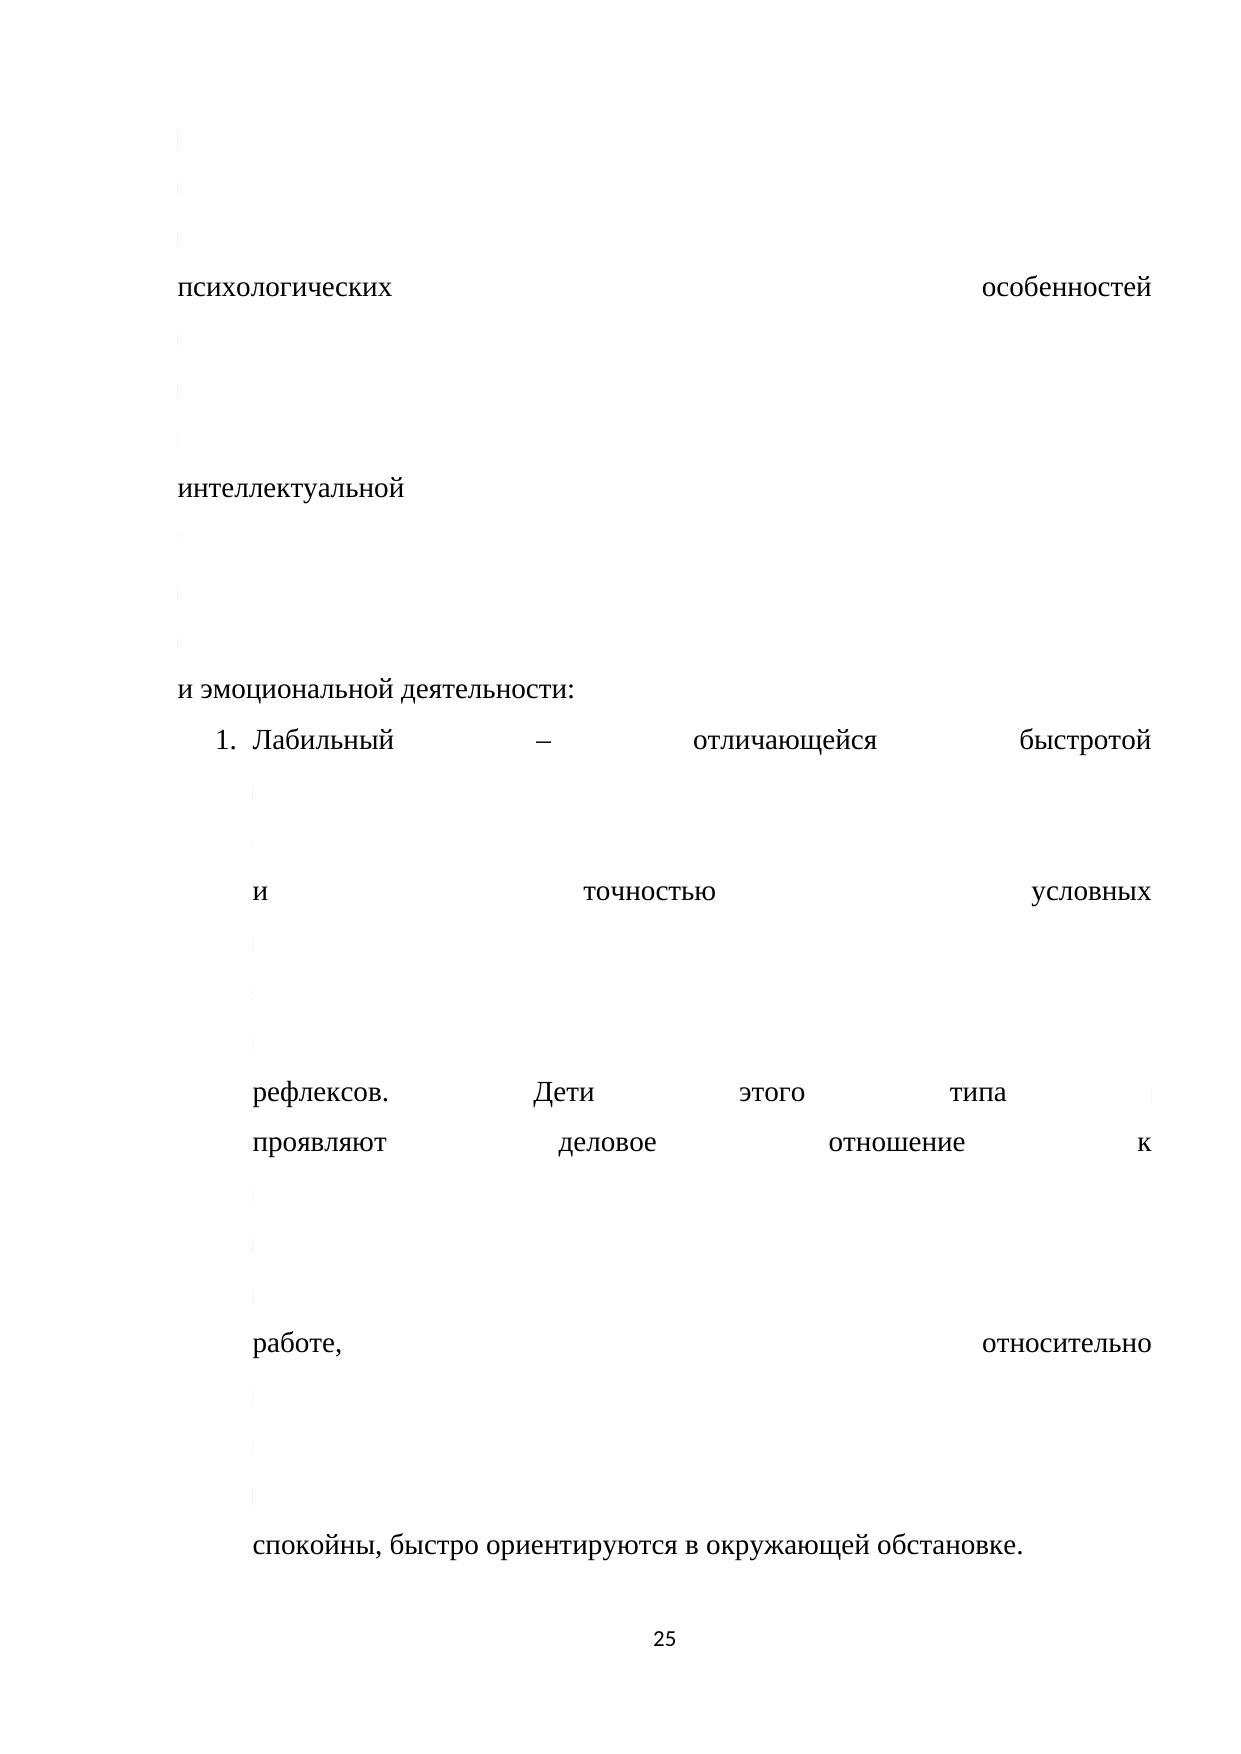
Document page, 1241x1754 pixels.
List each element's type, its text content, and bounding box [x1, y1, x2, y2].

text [177, 118, 1152, 705]
list Лабильный – отличающейся быстротой их и точностью условных век рефлексов. Дети этого типа я проявляют деловое отношение к как работе, относительно род спокойны, быстро ориентируются в окружающей обстановке. [215, 722, 1152, 1560]
